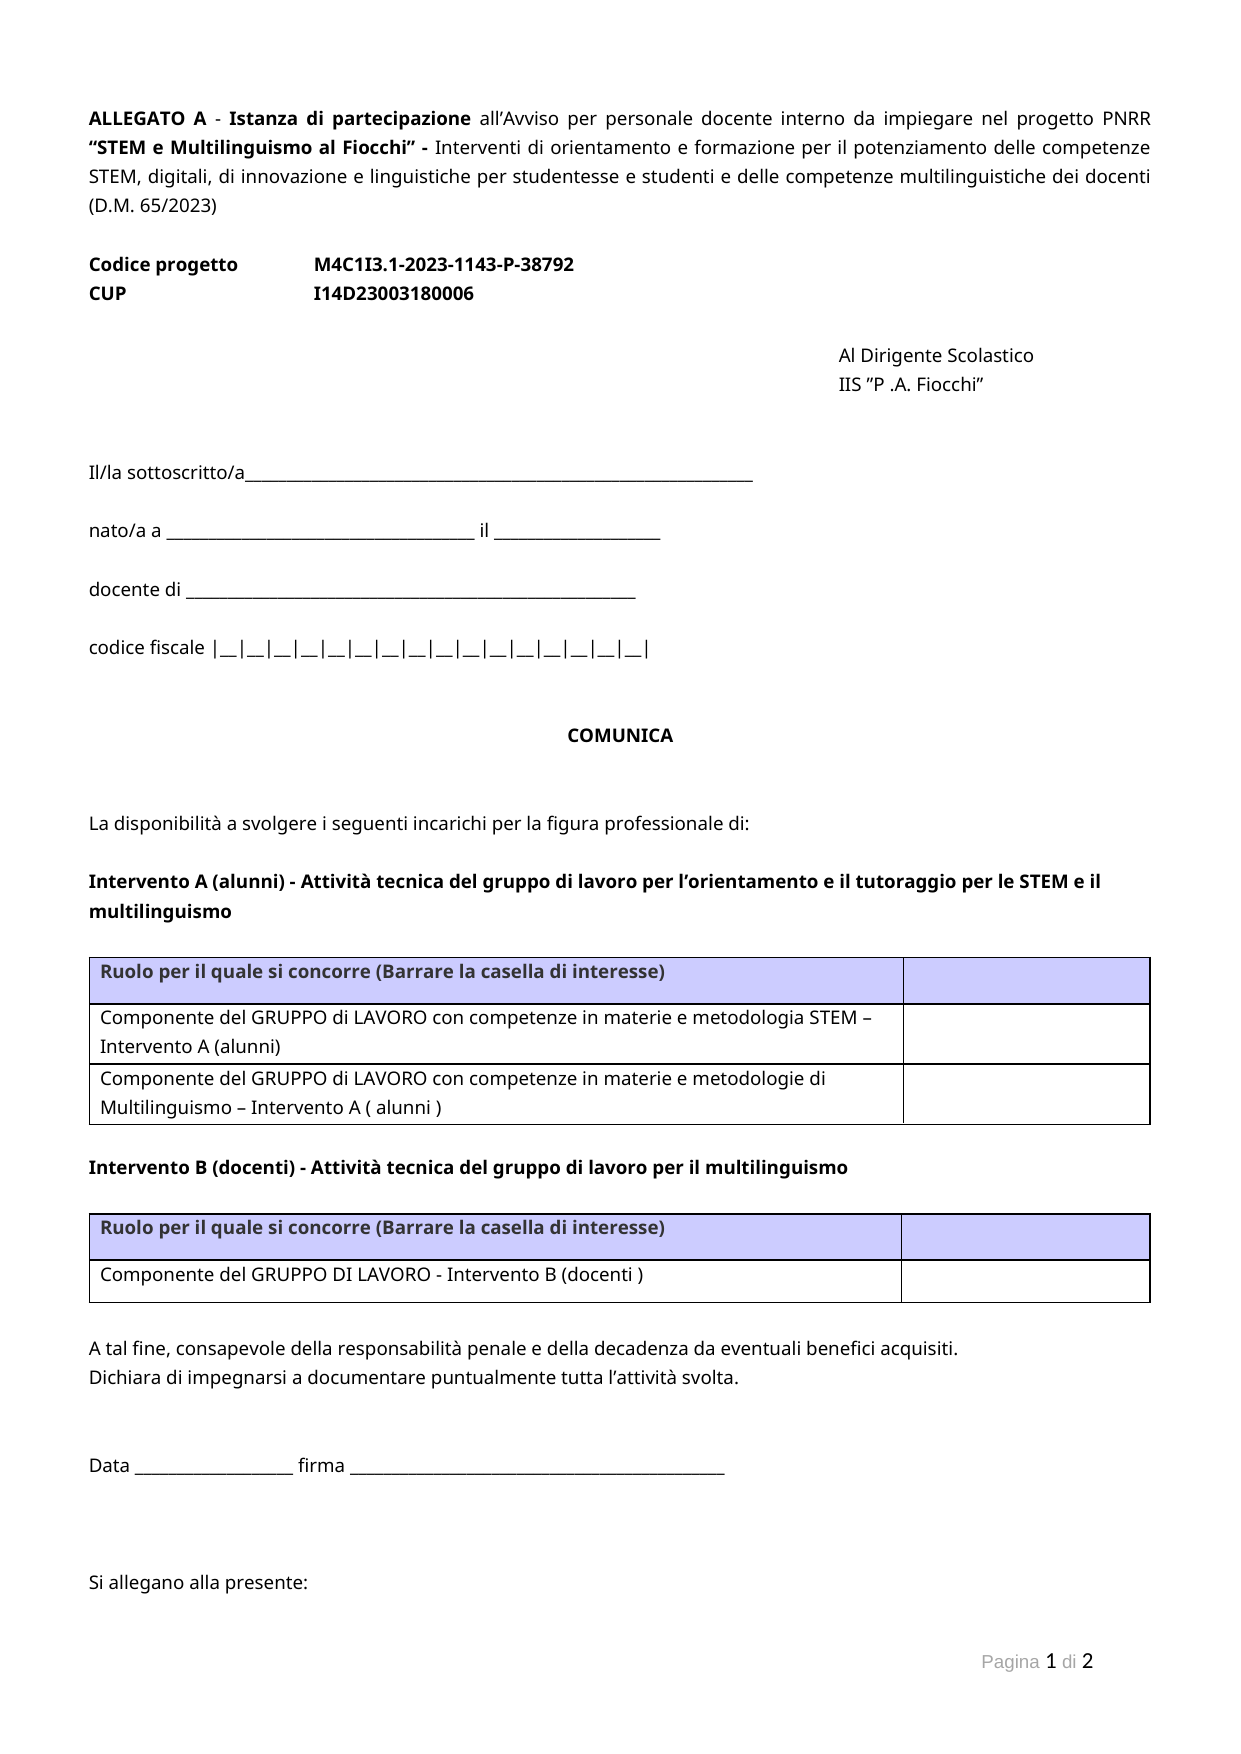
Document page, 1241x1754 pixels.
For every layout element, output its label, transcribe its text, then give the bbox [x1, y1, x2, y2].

table_header Ruolo per il quale si concorre (Barrare la casella di interesse) [90, 958, 903, 1003]
table_header Ruolo per il quale si concorre (Barrare la casella di interesse) [90, 1215, 901, 1259]
table_header [902, 1215, 1149, 1259]
text Intervento B (docenti) - Attività tecnica del gruppo di lavoro per il multilinguismo [88, 1154, 1152, 1180]
text Si allegano alla presente: [88, 1569, 1152, 1595]
text Data ___________________ firma _____________________________________________ [88, 1452, 1152, 1478]
text Dichiara di impegnarsi a documentare puntualmente tutta l’attività svolta. [88, 1364, 1152, 1390]
table_cell Componente del GRUPPO DI LAVORO - Intervento B (docenti ) [90, 1261, 901, 1301]
table_cell [904, 1005, 1149, 1063]
text docente di ______________________________________________________ [88, 576, 1152, 602]
table_cell Componente del GRUPPO di LAVORO con competenze in materie e metodologia STEM – Intervento A (alunni) [90, 1005, 903, 1063]
text ALLEGATO A - Istanza di partecipazione all’Avviso per personale docente interno da impiegare nel progetto PNRR “STEM e Multilinguismo al Fiocchi” - Interventi di orientamento e formazione per il potenziamento delle competenze STEM, digitali, di innovazione e linguistiche per studentesse e studenti e delle competenze multilinguistiche dei docenti (D.M. 65/2023) [88, 105, 1152, 218]
text Intervento A (alunni) - Attività tecnica del gruppo di lavoro per l’orientamento e il tutoraggio per le STEM e il multilinguismo [88, 869, 1152, 923]
text CUP I14D23003180006 [88, 280, 1079, 306]
text codice fiscale |__|__|__|__|__|__|__|__|__|__|__|__|__|__|__|__| [88, 634, 1152, 660]
table_cell [902, 1261, 1149, 1301]
text Il/la sottoscritto/a_____________________________________________________________ [88, 459, 1152, 484]
table_cell [904, 1065, 1149, 1123]
text nato/a a _____________________________________ il ____________________ [88, 517, 1152, 543]
text Al Dirigente Scolastico [763, 342, 1152, 367]
text Codice progetto M4C1I3.1-2023-1143-P-38792 [88, 251, 1079, 277]
table_header [904, 958, 1149, 1003]
text IIS ”P .A. Fiocchi” [763, 371, 1152, 397]
text COMUNICA [88, 722, 1152, 748]
text La disponibilità a svolgere i seguenti incarichi per la figura professionale di: [88, 810, 1152, 836]
text A tal fine, consapevole della responsabilità penale e della decadenza da eventuali benefici acquisiti. [88, 1335, 1152, 1361]
table_cell Componente del GRUPPO di LAVORO con competenze in materie e metodologie di Multilinguismo – Intervento A ( alunni ) [90, 1065, 903, 1123]
